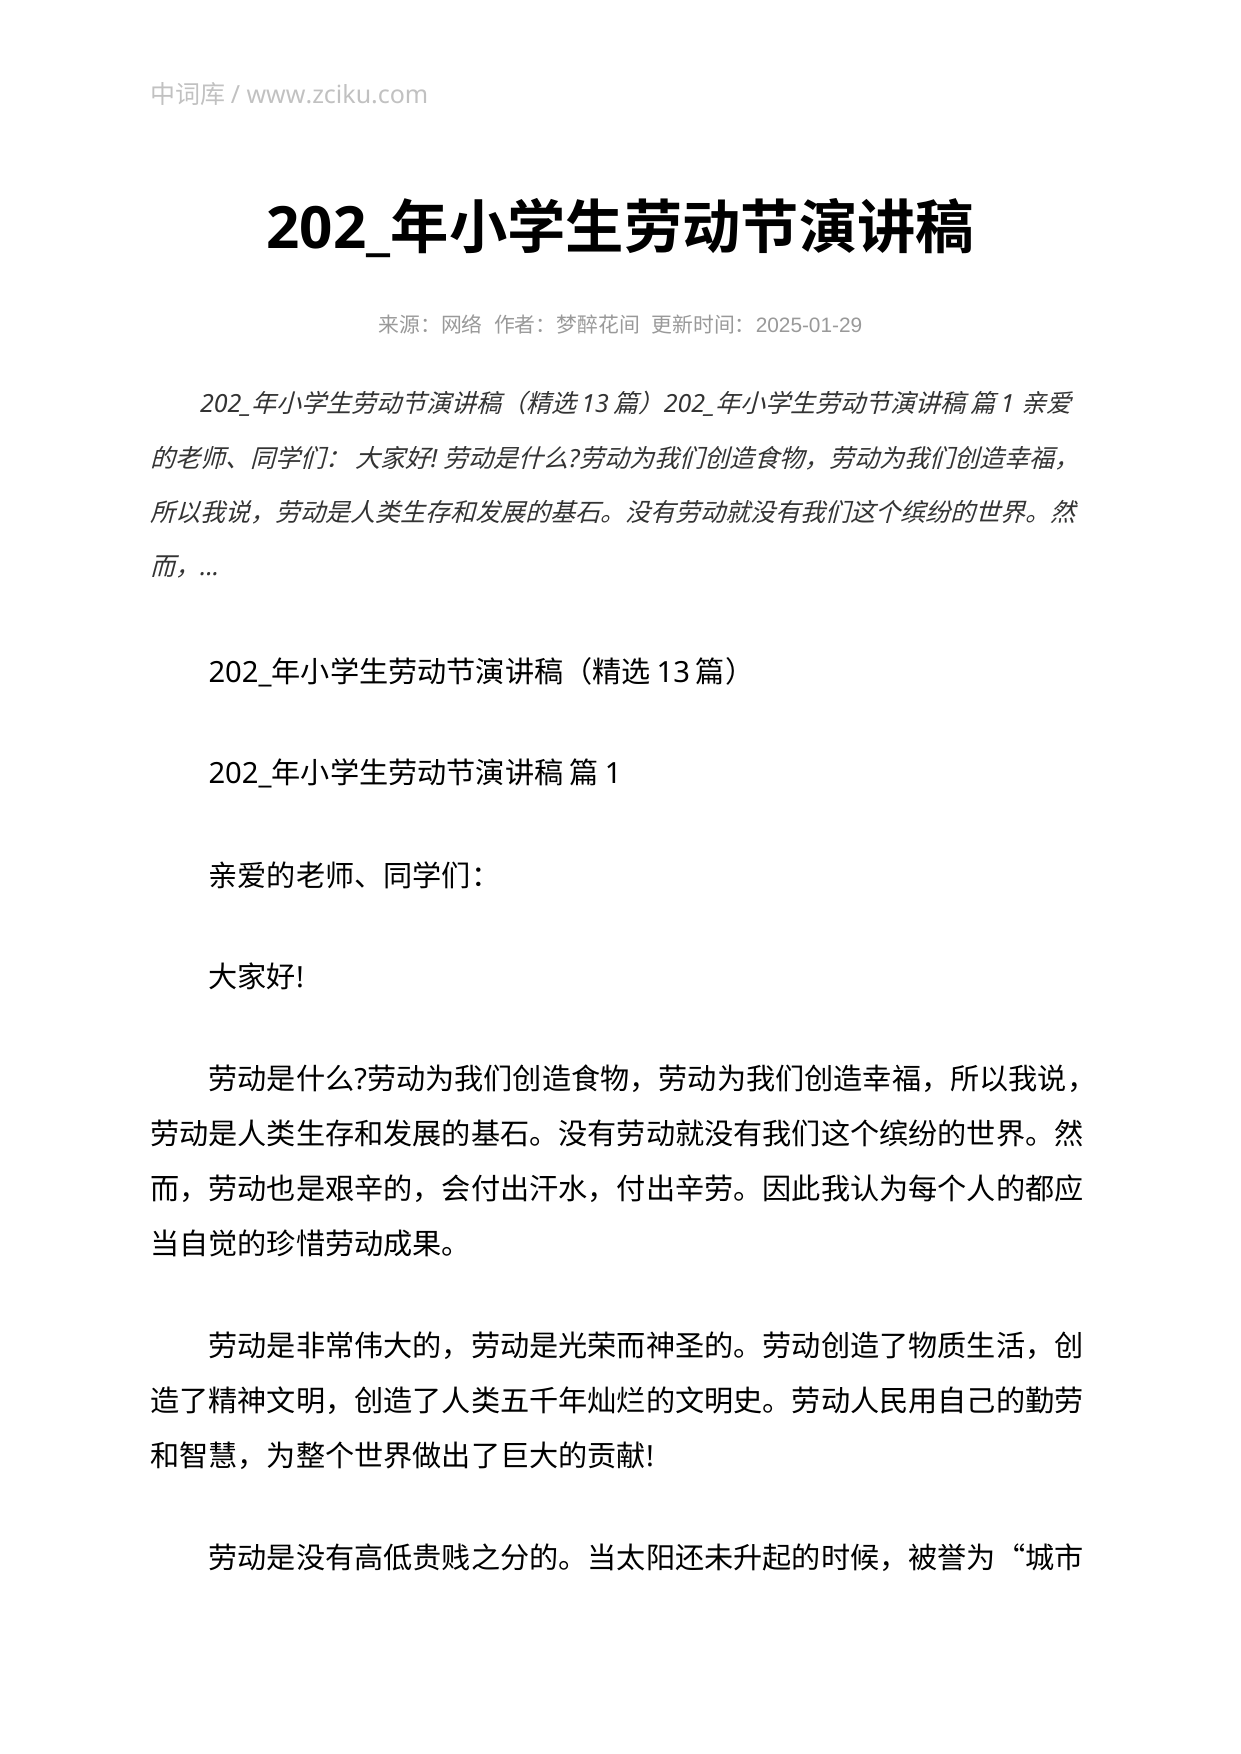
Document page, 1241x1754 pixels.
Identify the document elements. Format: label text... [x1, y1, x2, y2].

text 劳动是什么?劳动为我们创造食物，劳动为我们创造幸福，所以我说，劳动是人类生存和发展的基石。没有劳动就没有我们这个缤纷的世界。然而，劳动也是艰辛的，会付出汗水，付出辛劳。因此我认为每个人的都应当自觉的珍惜劳动成果。 [150, 1056, 1090, 1263]
subtitle 202_年小学生劳动节演讲稿 [150, 181, 1090, 266]
text 202_年小学生劳动节演讲稿（精选13篇） [150, 648, 1090, 691]
text 202_年小学生劳动节演讲稿 篇1 [150, 750, 1090, 792]
text 劳动是非常伟大的，劳动是光荣而神圣的。劳动创造了物质生活，创造了精神文明，创造了人类五千年灿烂的文明史。劳动人民用自己的勤劳和智慧，为整个世界做出了巨大的贡献! [150, 1322, 1090, 1474]
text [150, 1534, 1090, 1576]
text 大家好! [150, 954, 1090, 996]
text 来源：网络 作者：梦醉花间 更新时间：2025-01-29 [150, 313, 1090, 337]
text 亲爱的老师、同学们： [150, 852, 1090, 894]
text 202_年小学生劳动节演讲稿（精选13篇）202_年小学生劳动节演讲稿 篇1 亲爱的老师、同学们： 大家好! 劳动是什么?劳动为我们创造食物，劳动为我们创造幸福，所以我说，劳动是人类生存和发展的基石。没有劳动就没有我们这个缤纷的世界。然而，... [150, 384, 1090, 583]
